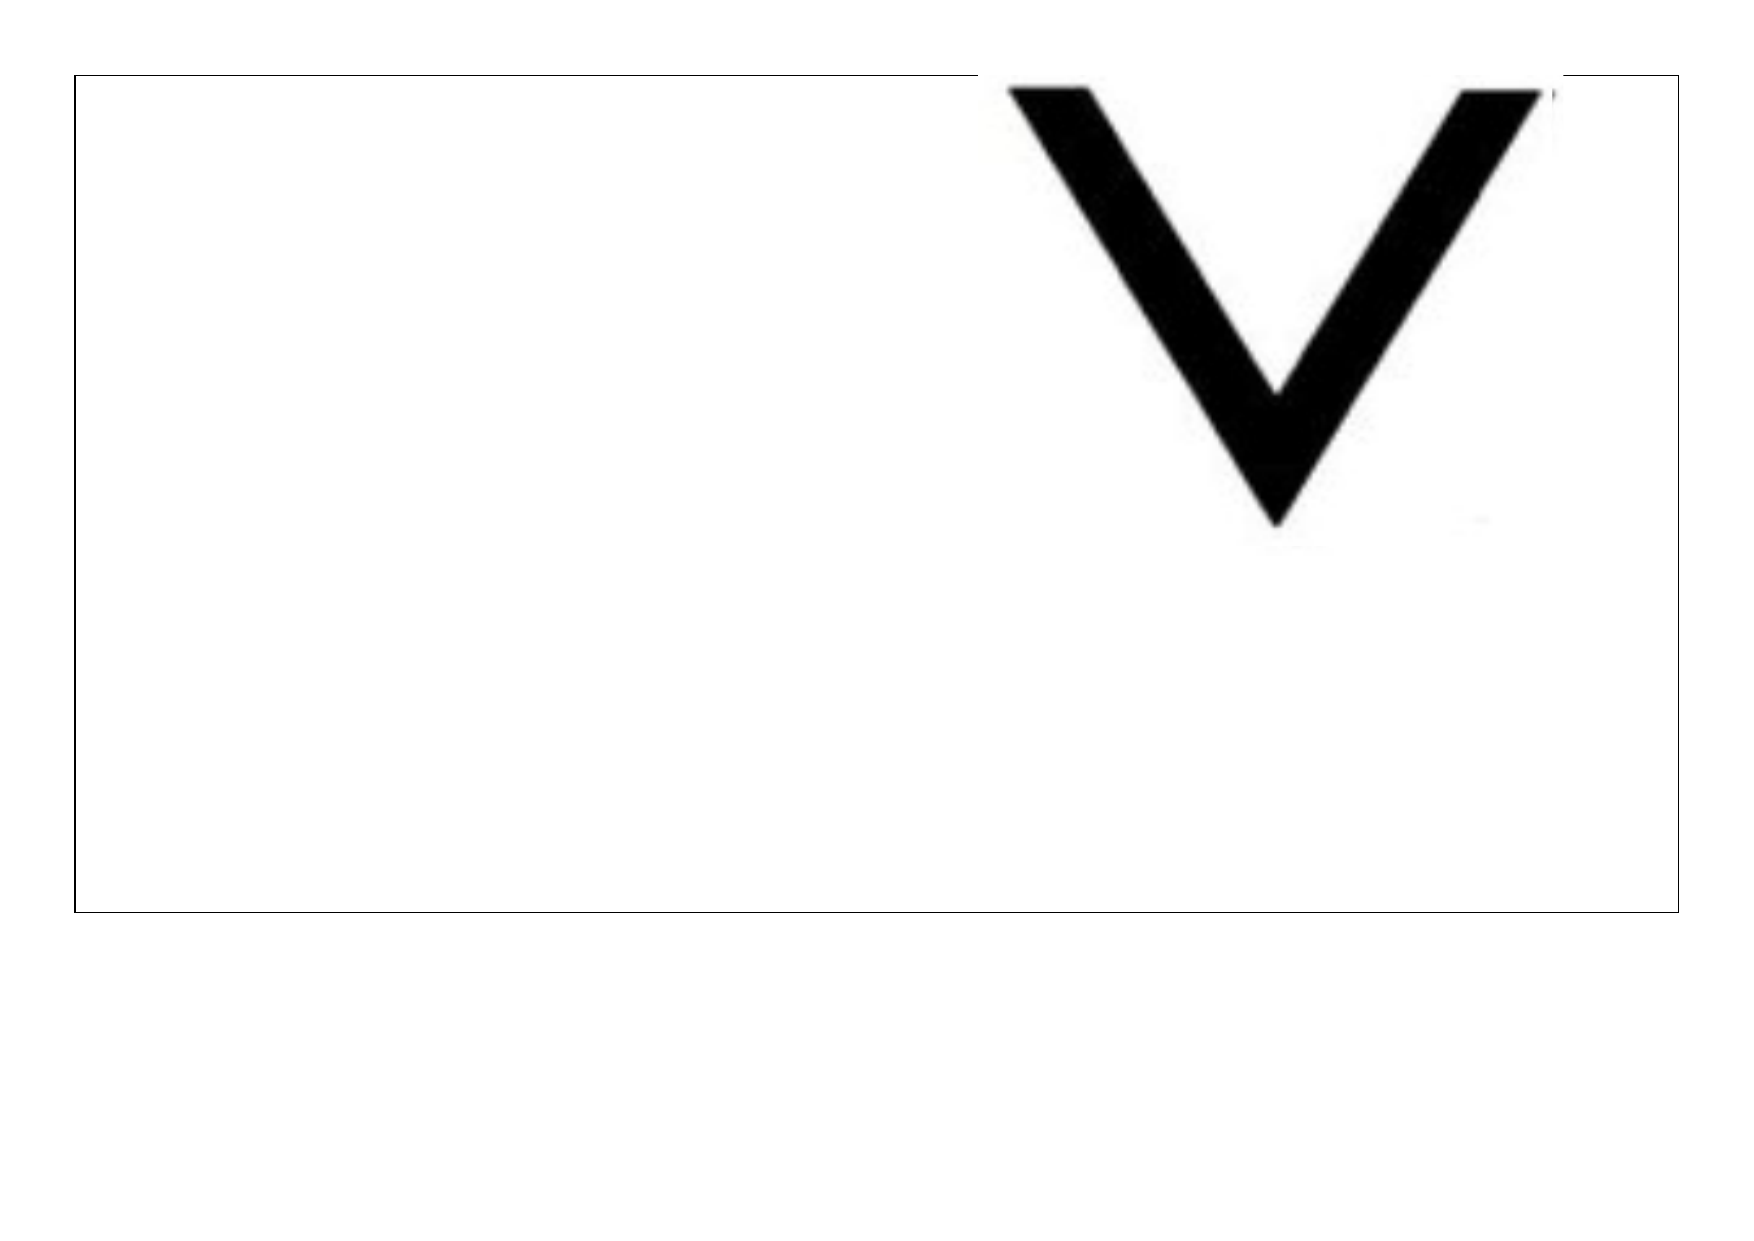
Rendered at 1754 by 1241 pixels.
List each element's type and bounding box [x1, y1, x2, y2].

table_cell [76, 76, 1678, 912]
picture [978, 75, 1564, 556]
